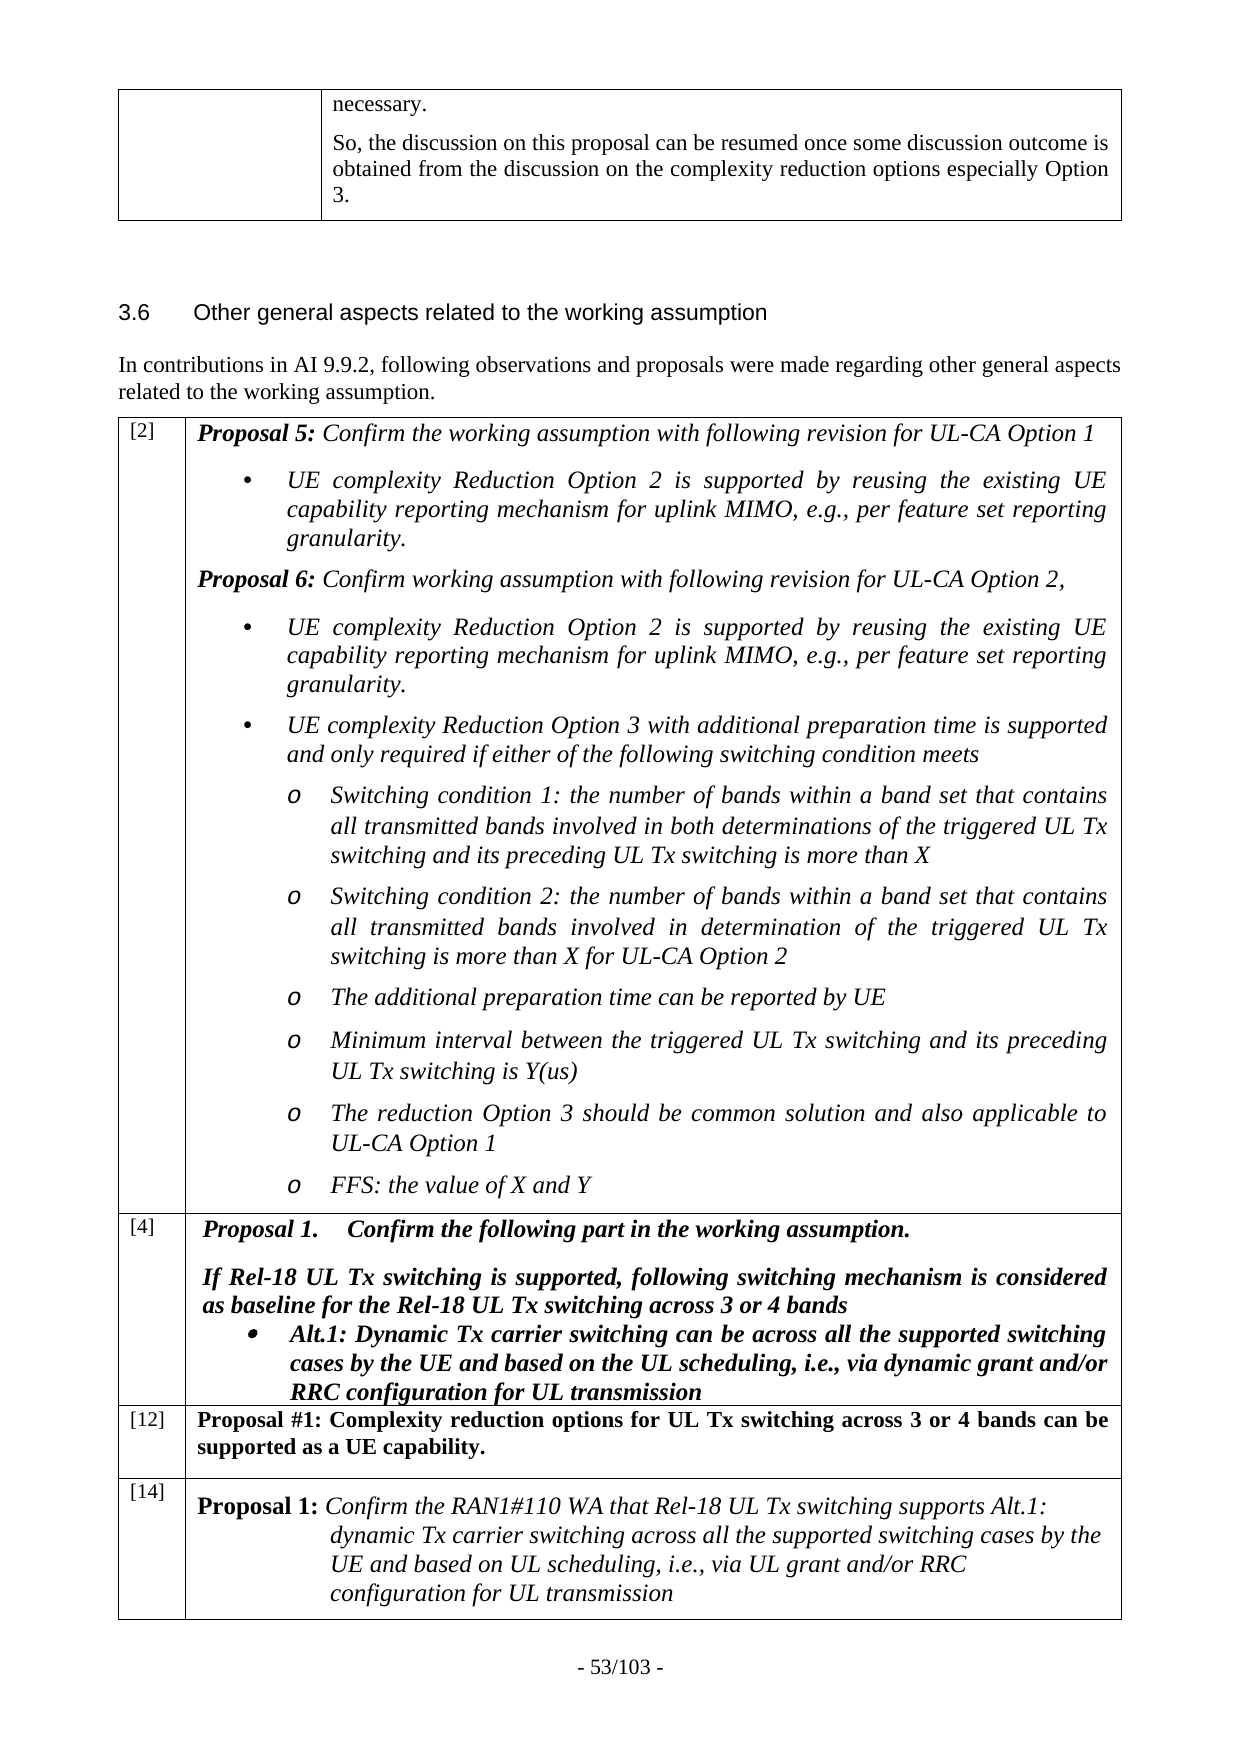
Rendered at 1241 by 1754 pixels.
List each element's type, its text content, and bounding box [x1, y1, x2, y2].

table_header Proposal 5: Confirm the working assumption with following revision for UL-CA Option 1 UE complexity Reduction Option 2 is supported by reusing the existing UE capability reporting mechanism for uplink MIMO, e.g., per feature set reporting granularity. Proposal 6: Confirm working assumption with following revision for UL-CA Option 2, UE complexity Reduction Option 2 is supported by reusing the existing UE capability reporting mechanism for uplink MIMO, e.g., per feature set reporting granularity. UE complexity Reduction Option 3 with additional preparation time is supported and only required if either of the following switching condition meets Switching condition 1: the number of bands within a band set that contains all transmitted bands involved in both determinations of the triggered UL Tx switching and its preceding UL Tx switching is more than X Switching condition 2: the number of bands within a band set that contains all transmitted bands involved in determination of the triggered UL Tx switching is more than X for UL-CA Option 2 The additional preparation time can be reported by UE Minimum interval between the triggered UL Tx switching and its preceding UL Tx switching is Y(us) The reduction Option 3 should be common solution and also applicable to UL-CA Option 1 FFS: the value of X and Y [186, 418, 1121, 1213]
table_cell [119, 90, 321, 220]
table_cell Confirm the following part in the working assumption. If Rel-18 UL Tx switching is supported, following switching mechanism is considered as baseline for the Rel-18 UL Tx switching across 3 or 4 bands Alt.1: Dynamic Tx carrier switching can be across all the supported switching cases by the UE and based on the UL scheduling, i.e., via dynamic grant and/or RRC configuration for UL transmission [186, 1214, 1121, 1405]
table_cell [14] [119, 1479, 185, 1619]
table_cell [4] [119, 1214, 185, 1405]
subtitle 3.6 Other general aspects related to the working assumption [118, 299, 1122, 325]
table_cell Proposal 1: Confirm the RAN1#110 WA that Rel-18 UL Tx switching supports Alt.1: dynamic Tx carrier switching across all the supported switching cases by the UE and based on UL scheduling, i.e., via UL grant and/or RRC configuration for UL transmission [186, 1479, 1121, 1619]
text In contributions in AI 9.9.2, following observations and proposals were made regarding other general aspects related to the working assumption. [118, 352, 1122, 404]
table_cell Proposal #1: Complexity reduction options for UL Tx switching across 3 or 4 bands can be supported as a UE capability. [186, 1406, 1121, 1478]
table_header [2] [119, 418, 185, 1213]
table_cell [12] [119, 1406, 185, 1478]
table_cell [322, 90, 1121, 220]
